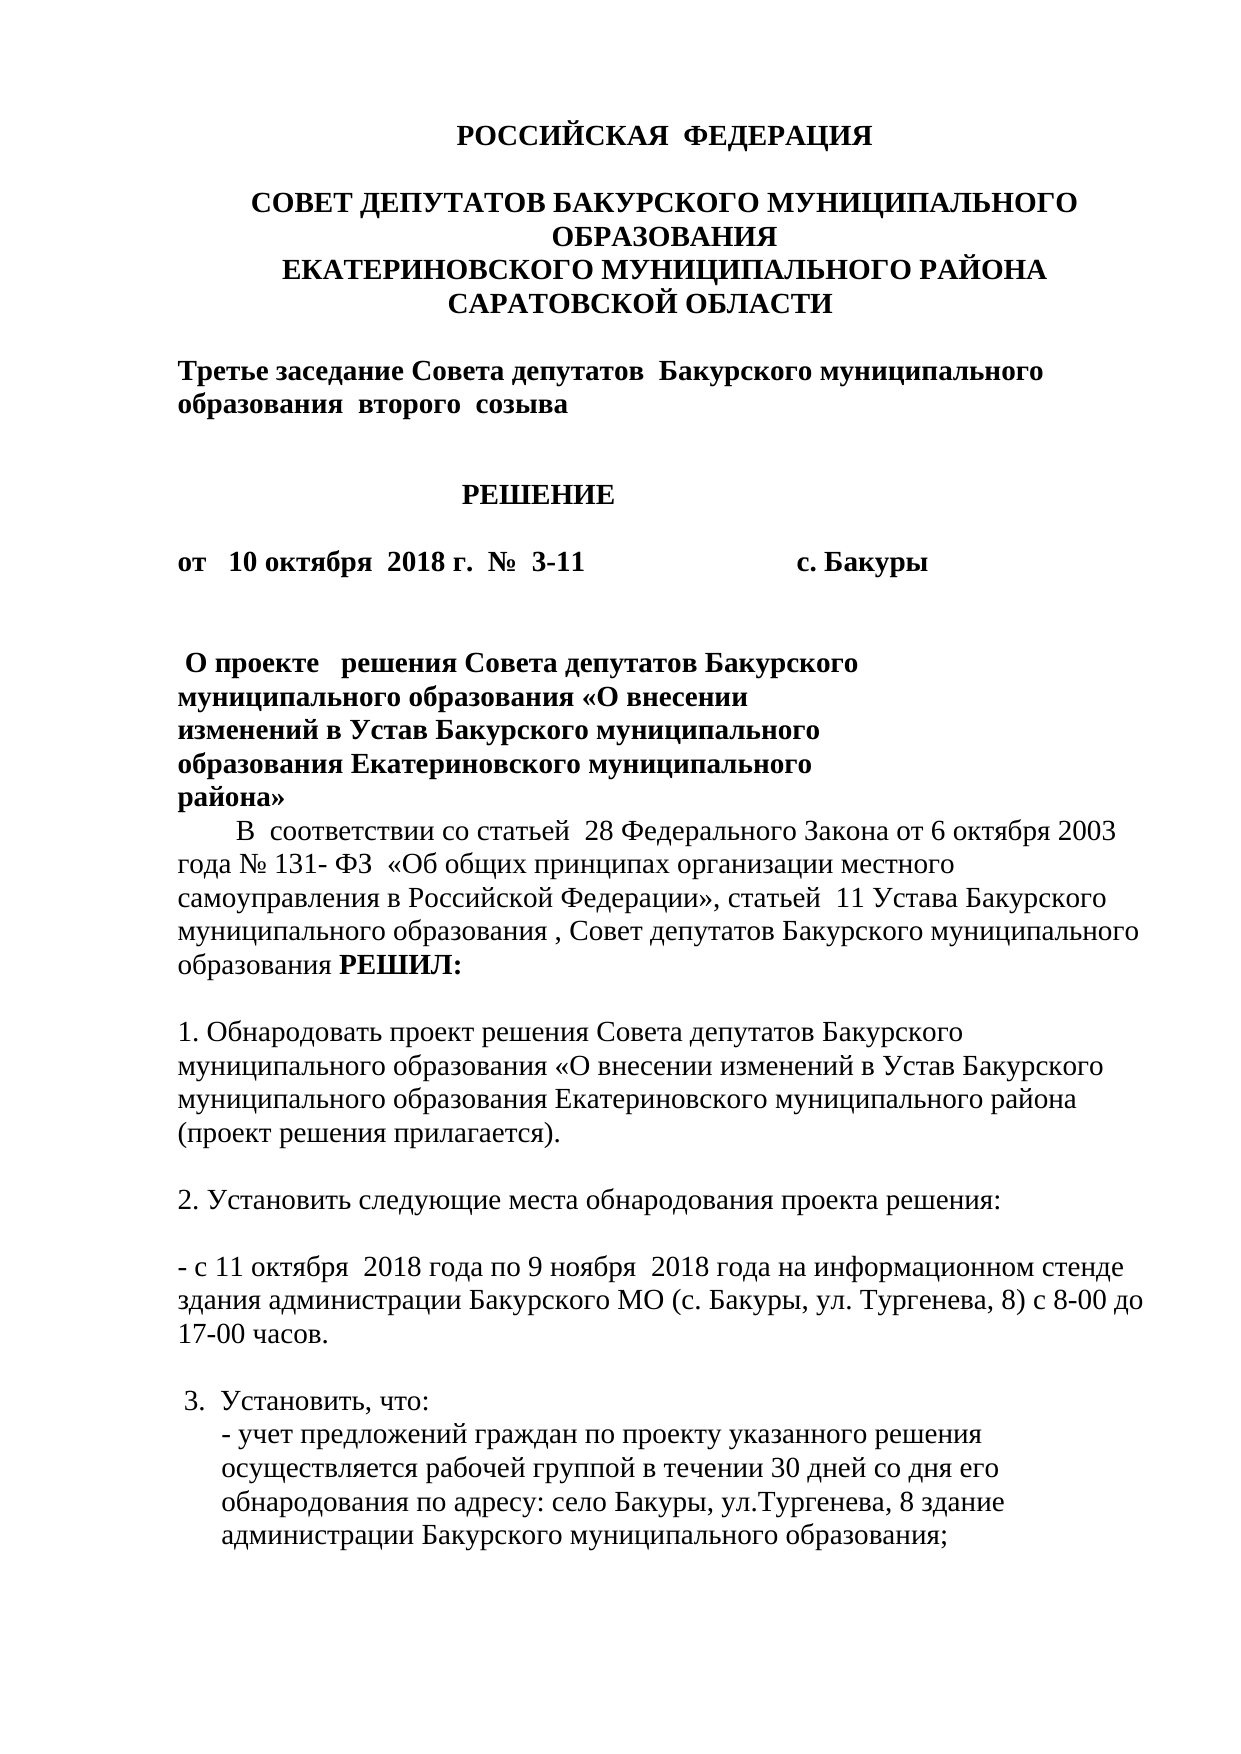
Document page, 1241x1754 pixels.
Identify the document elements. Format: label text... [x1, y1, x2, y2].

text муниципального образования «О внесении [177, 679, 1152, 712]
text Третье заседание Совета депутатов Бакурского муниципального образования второго созыва [177, 353, 1152, 420]
text - с 11 октября 2018 года по 9 ноября 2018 года на информационном стенде здания администрации Бакурского МО (с. Бакуры, ул. Тургенева, 8) с 8-00 до 17-00 часов. [177, 1249, 1152, 1349]
text СОВЕТ ДЕПУТАТОВ БАКУРСКОГО МУНИЦИПАЛЬНОГО ОБРАЗОВАНИЯ [177, 185, 1152, 252]
list - учет предложений граждан по проекту указанного решения осуществляется рабочей группой в течении 30 дней со дня его обнародования по адресу: село Бакуры, ул.Тургенева, 8 здание администрации Бакурского муниципального образования; [221, 1417, 1152, 1551]
text В соответствии со статьей 28 Федерального Закона от 6 октября 2003 года № 131- ФЗ «Об общих принципах организации местного самоуправления в Российской Федерации», статьей 11 Устава Бакурского муниципального образования , Совет депутатов Бакурского муниципального образования РЕШИЛ: [177, 813, 1152, 981]
text РЕШЕНИЕ [177, 477, 1152, 511]
text РОССИЙСКАЯ ФЕДЕРАЦИЯ [177, 118, 1152, 152]
text 3. Установить, что: [183, 1383, 1152, 1417]
text 2. Установить следующие места обнародования проекта решения: [177, 1182, 1152, 1215]
text изменений в Устав Бакурского муниципального [177, 712, 1152, 746]
text 1. Обнародовать проект решения Совета депутатов Бакурского муниципального образования «О внесении изменений в Устав Бакурского муниципального образования Екатериновского муниципального района (проект решения прилагается). [177, 1014, 1152, 1148]
text О проекте решения Совета депутатов Бакурского [177, 645, 1152, 679]
text района» [177, 779, 1152, 813]
text ЕКАТЕРИНОВСКОГО МУНИЦИПАЛЬНОГО РАЙОНА [177, 252, 1152, 286]
text от 10 октября 2018 г. № 3-11 с. Бакуры [177, 544, 1152, 578]
text САРАТОВСКОЙ ОБЛАСТИ [177, 286, 1152, 319]
text образования Екатериновского муниципального [177, 746, 1152, 779]
